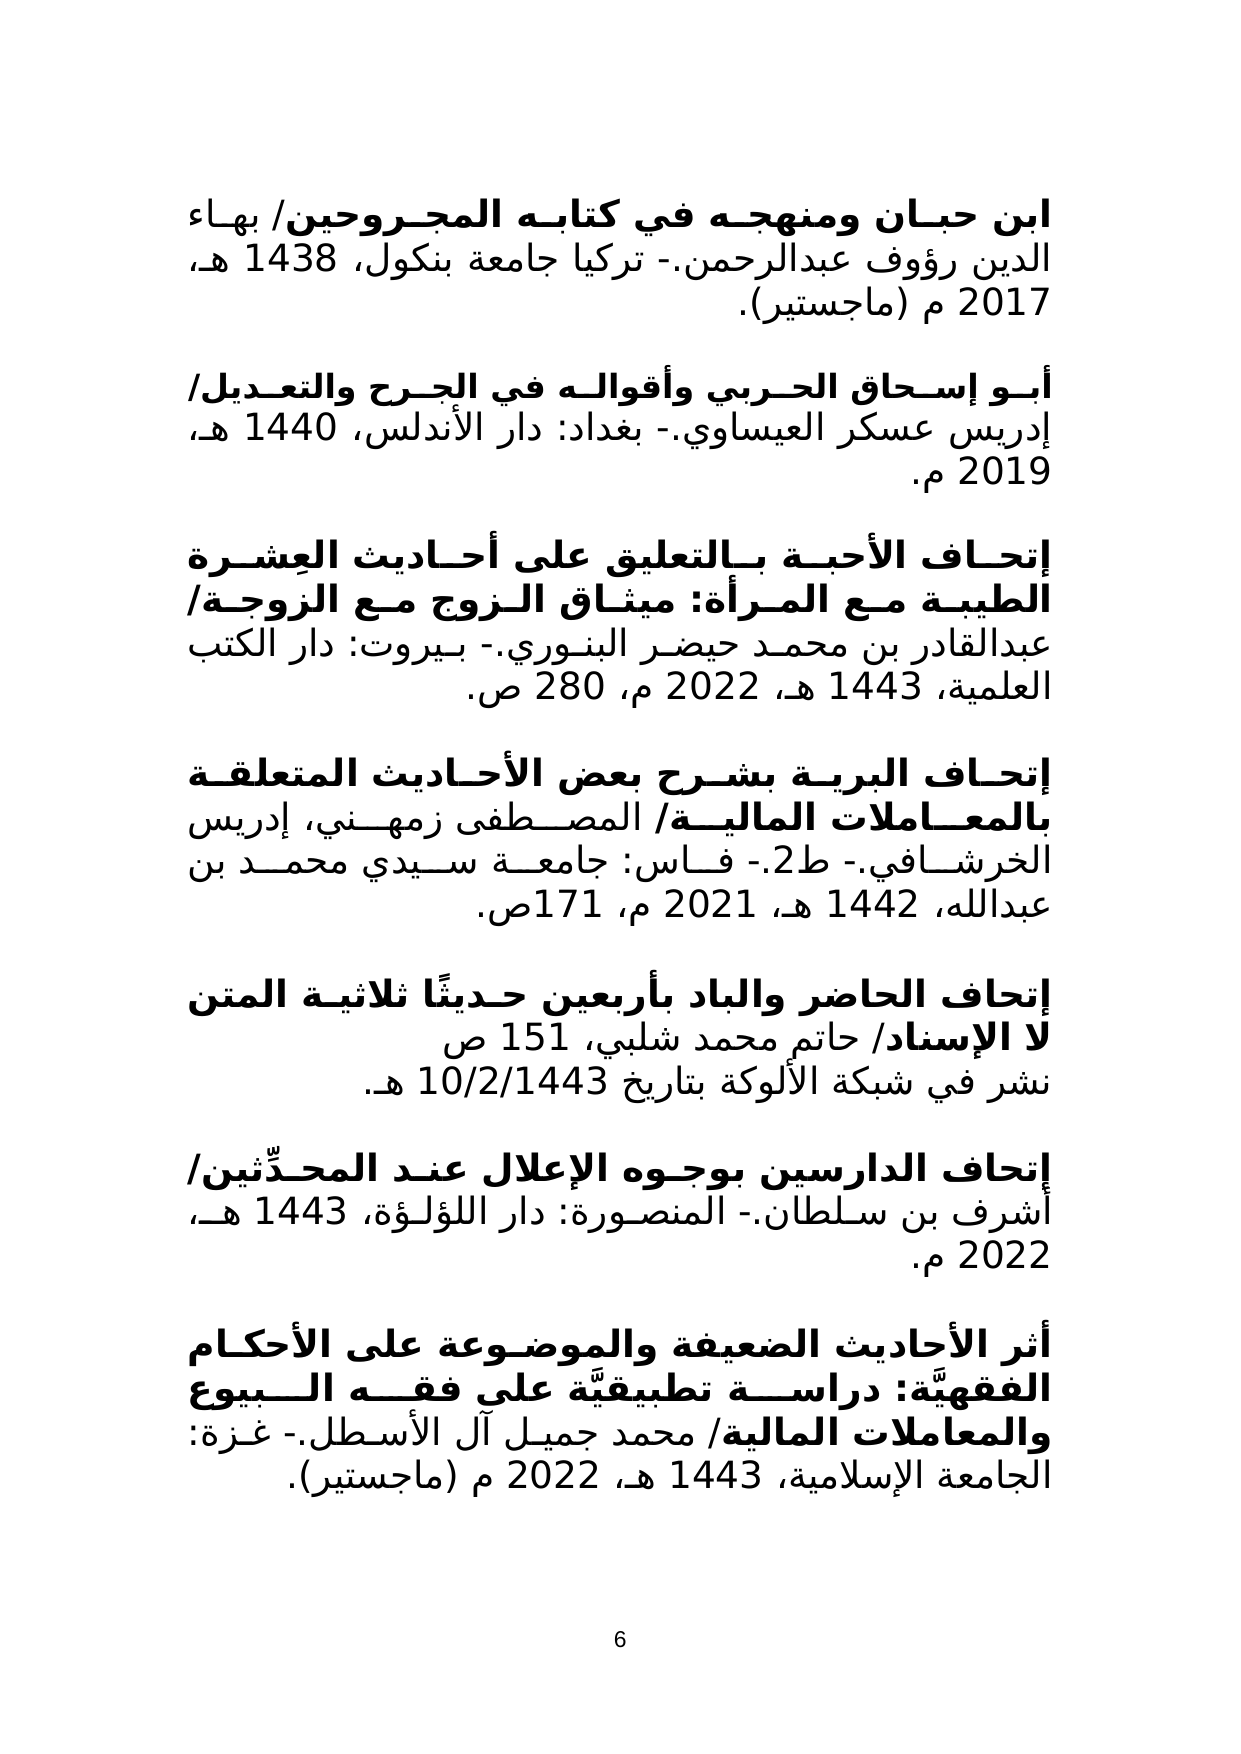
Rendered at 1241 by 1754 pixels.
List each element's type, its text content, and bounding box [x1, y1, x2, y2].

text أبو إسحاق الحربي وأقواله في الجرح والتعديل/ إدريس عسكر العيساوي.- بغداد: دار الأندلس، 1440 هـ، 2019 م. [187, 367, 1053, 493]
text أثر الأحاديث الضعيفة والموضوعة على الأحكام الفقهيَّة: دراسة تطبيقيَّة على فقه البيوع والمعاملات المالية/ محمد جميل آل الأسطل.- غزة: الجامعة الإسلامية، 1443 هـ، 2022 م (ماجستير). [187, 1323, 1053, 1498]
text إتحاف الحاضر والباد بأربعين حديثًا ثلاثية المتن لا الإسناد/ حاتم محمد شلبي، 151 ص [187, 972, 1053, 1059]
text ابن حبان ومنهجه في كتابه المجروحین/ بهاء الدين رؤوف عبدالرحمن.- تركيا جامعة بنكول، 1438 هـ، 2017 م (ماجستير). [187, 193, 1053, 324]
text إتحاف البرية بشرح بعض الأحاديث المتعلقة بالمعاملات المالية/ المصطفى زمهني، إدريس الخرشافي.- ط2.- فاس: جامعة سيدي محمد بن عبدالله، 1442 هـ، 2021 م، 171ص. [187, 752, 1053, 926]
text نشر في شبكة الألوكة بتاريخ 10/2/1443 هـ. [187, 1059, 1053, 1103]
text إتحاف الدارسين بوجوه الإعلال عند المحدِّثين/ أشرف بن سلطان.- المنصورة: دار اللؤلؤة، 1443 هـ، 2022 م. [187, 1146, 1053, 1277]
text إتحاف الأحبة بالتعليق على أحاديث العِشرة الطيبة مع المرأة: ميثاق الزوج مع الزوجة/ عبدالقادر بن محمد حيضر البنوري.- بيروت: دار الكتب العلمية، 1443 هـ، 2022 م، 280 ص. [187, 534, 1053, 709]
